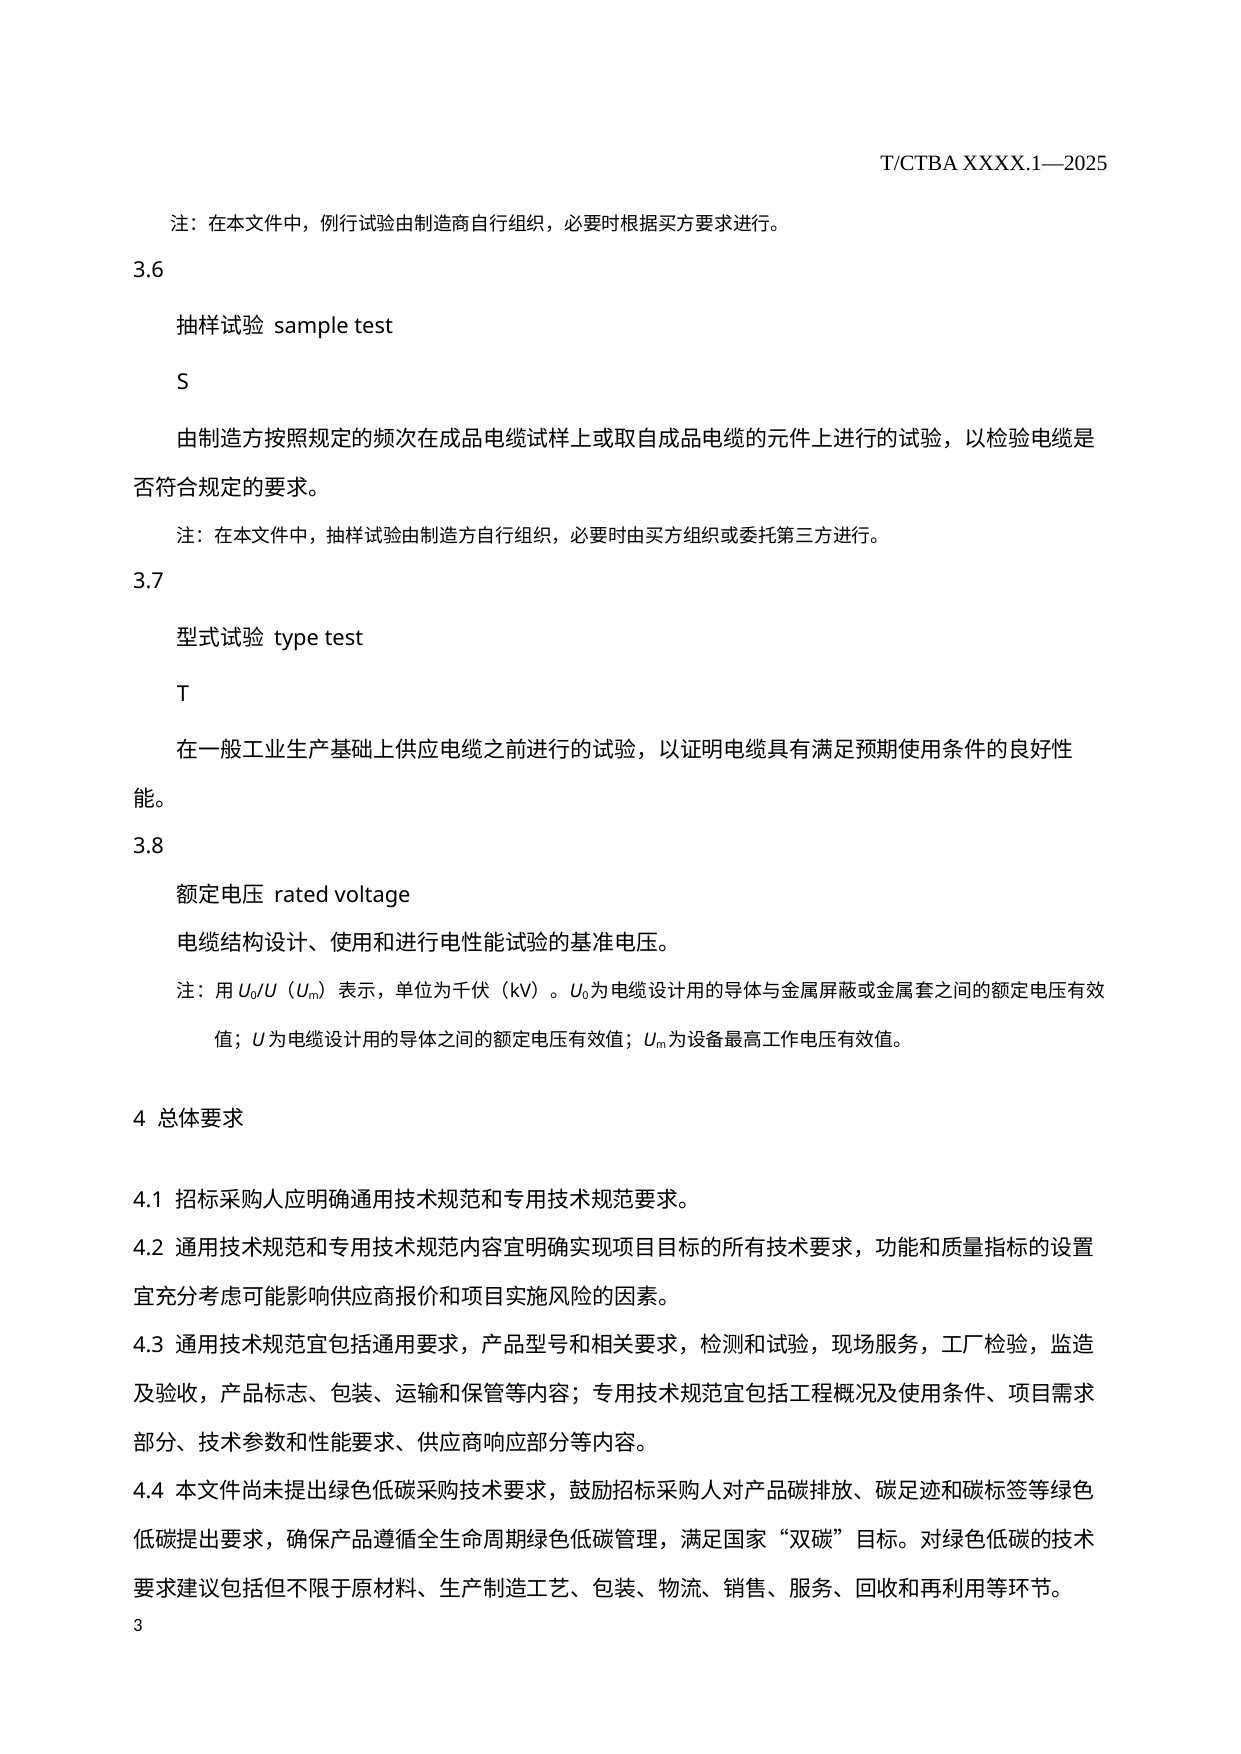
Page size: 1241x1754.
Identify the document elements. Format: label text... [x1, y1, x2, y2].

list 3.8 [133, 829, 1107, 861]
text 抽样试验 sample test [133, 308, 1107, 341]
list 由制造方按照规定的频次在成品电缆试样上或取自成品电缆的元件上进行的试验，以检验电缆是否符合规定的要求。 [133, 421, 1107, 502]
text 电缆结构设计、使用和进行电性能试验的基准电压。 [133, 925, 1107, 957]
list 通用技术规范宜包括通用要求，产品型号和相关要求，检测和试验，现场服务，工厂检验，监造及验收，产品标志、包装、运输和保管等内容；专用技术规范宜包括工程概况及使用条件、项目需求部分、技术参数和性能要求、供应商响应部分等内容。 [133, 1327, 1107, 1457]
list 注：在本文件中，例行试验由制造商自行组织，必要时根据买方要求进行。 [133, 206, 1107, 239]
list 3.6 [133, 252, 1107, 285]
list 通用技术规范和专用技术规范内容宜明确实现项目目标的所有技术要求，功能和质量指标的设置宜充分考虑可能影响供应商报价和项目实施风险的因素。 [133, 1230, 1107, 1311]
text 型式试验 type test [133, 619, 1107, 652]
list 招标采购人应明确通用技术规范和专用技术规范要求。 [133, 1181, 1107, 1214]
text S [133, 365, 1107, 397]
list 在一般工业生产基础上供应电缆之前进行的试验，以证明电缆具有满足预期使用条件的良好性能。 [133, 732, 1107, 813]
list 3.7 [133, 564, 1107, 596]
text T [133, 676, 1107, 709]
list 总体要求 [133, 1100, 1107, 1133]
list 本文件尚未提出绿色低碳采购技术要求，鼓励招标采购人对产品碳排放、碳足迹和碳标签等绿色低碳提出要求，确保产品遵循全生命周期绿色低碳管理，满足国家“双碳”目标。对绿色低碳的技术要求建议包括但不限于原材料、生产制造工艺、包装、物流、销售、服务、回收和再利用等环节。 [133, 1473, 1107, 1603]
text 注：用U0/U（Um）表示，单位为千伏（kV）。U0为电缆设计用的导体与金属屏蔽或金属套之间的额定电压有效值；U为电缆设计用的导体之间的额定电压有效值；Um为设备最高工作电压有效值。 [177, 973, 1107, 1054]
list 额定电压 rated voltage [133, 876, 1107, 909]
list 注：在本文件中，抽样试验由制造方自行组织，必要时由买方组织或委托第三方进行。 [133, 518, 1107, 550]
